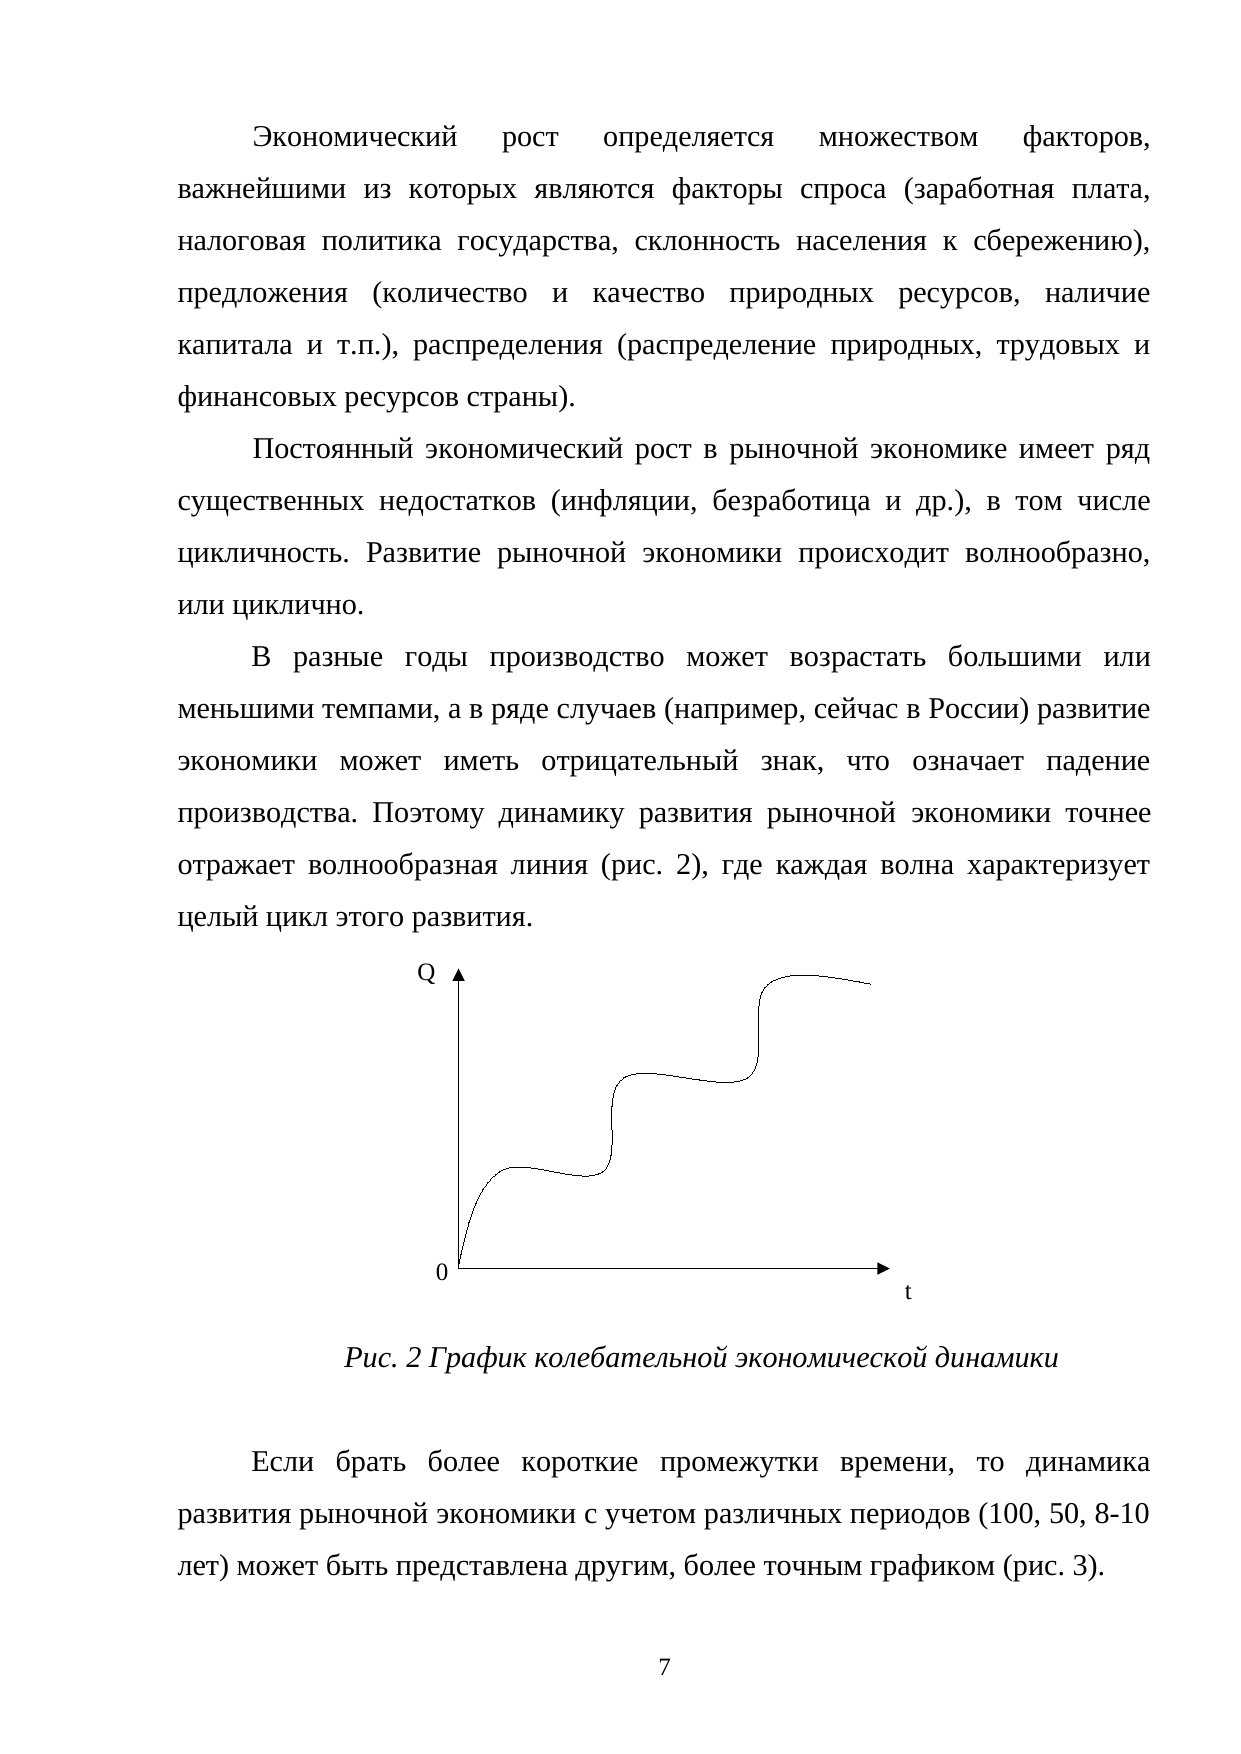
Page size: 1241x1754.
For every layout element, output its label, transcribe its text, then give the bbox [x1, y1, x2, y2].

text Постоянный экономический рост в рыночной экономике имеет ряд существенных недостатков (инфляции, безработица и др.), в том числе цикличность. Развитие рыночной экономики происходит волнообразно, или циклично. [177, 430, 1152, 621]
text Рис. 2 График колебательной экономической динамики [177, 1339, 1152, 1374]
text В разные годы производство может возрастать большими или меньшими темпами, а в ряде случаев (например, сейчас в России) развитие экономики может иметь отрицательный знак, что означает падение производства. Поэтому динамику развития рыночной экономики точнее отражает волнообразная линия (рис. 2), где каждая волна характеризует целый цикл этого развития. [177, 638, 1152, 932]
text Экономический рост определяется множеством факторов, важнейшими из которых являются факторы спроса (заработная плата, налоговая политика государства, склонность населения к сбережению), предложения (количество и качество природных ресурсов, наличие капитала и т.п.), распределения (распределение природных, трудовых и финансовых ресурсов страны). [177, 118, 1152, 413]
text Если брать более короткие промежутки времени, то динамика развития рыночной экономики с учетом различных периодов (100, 50, 8-10 лет) может быть представлена другим, более точным графиком (рис. 3). [177, 1443, 1152, 1582]
